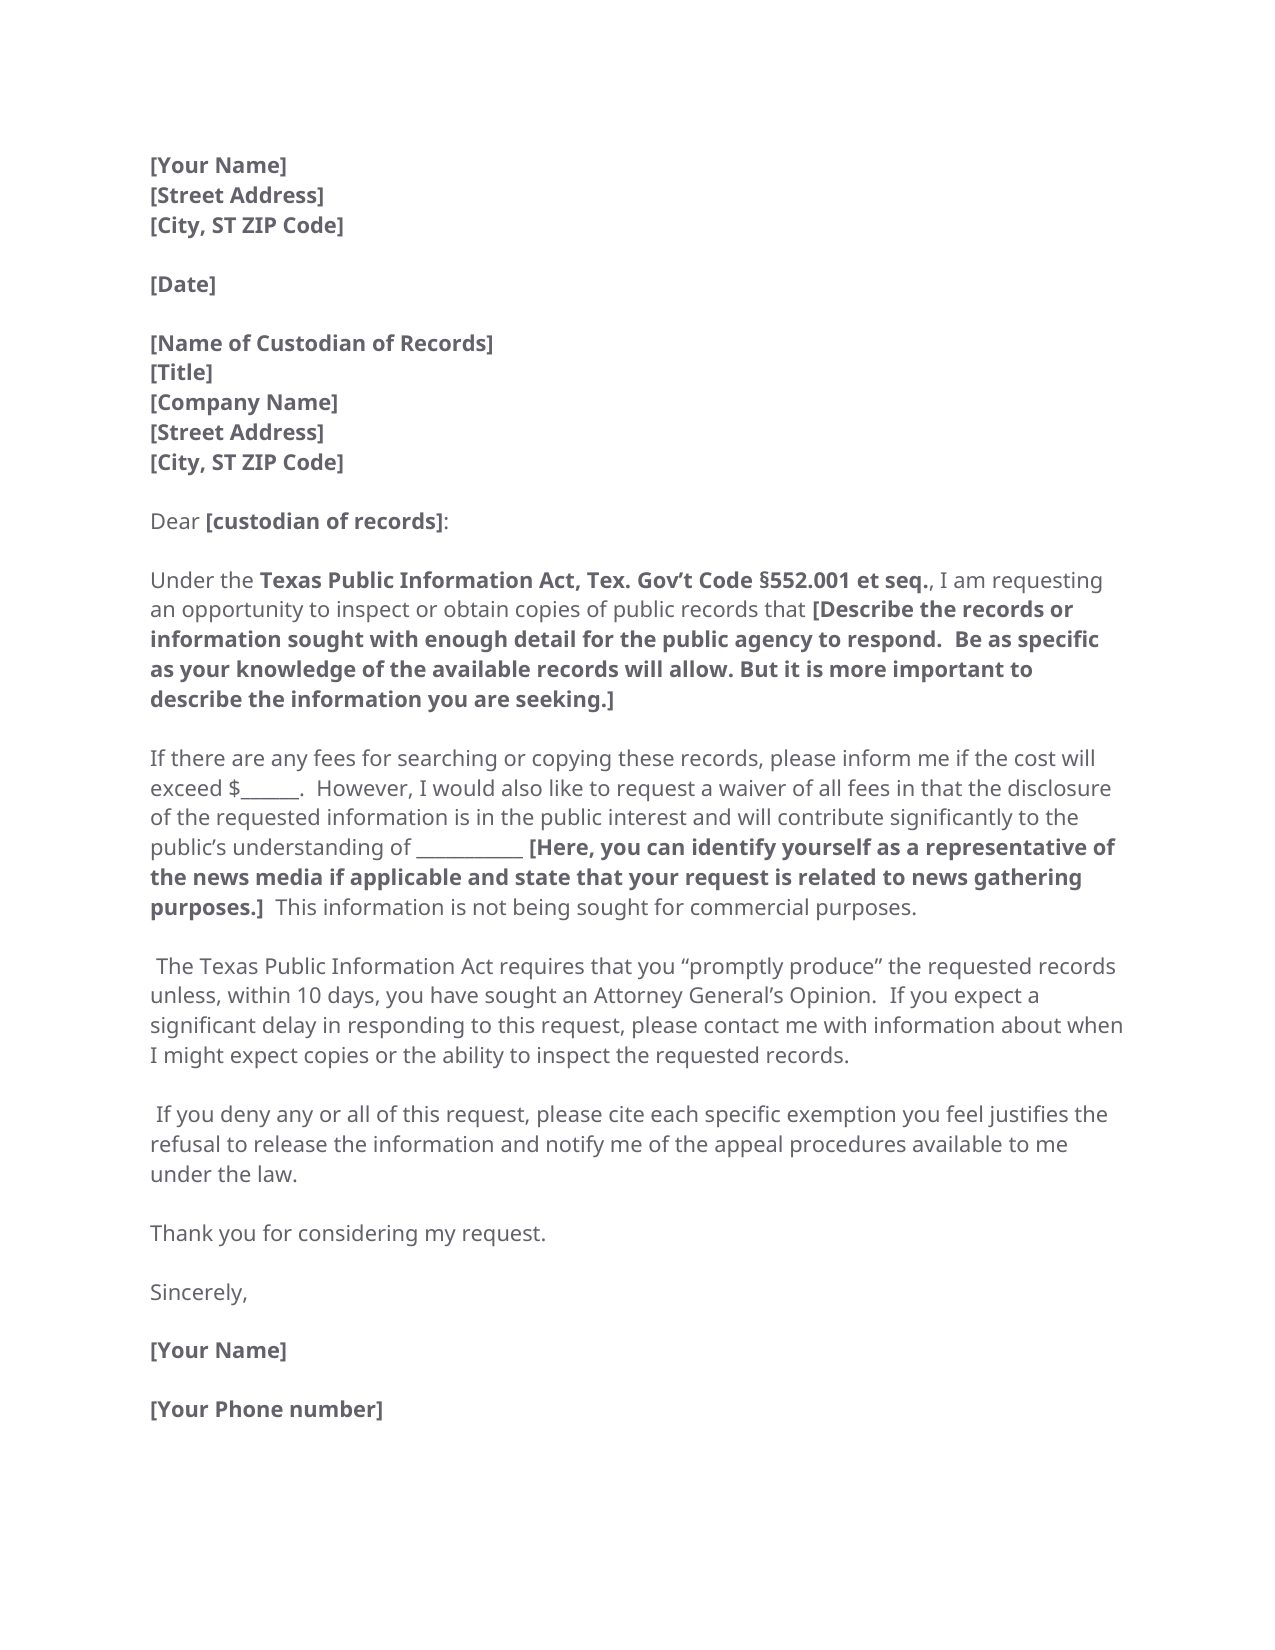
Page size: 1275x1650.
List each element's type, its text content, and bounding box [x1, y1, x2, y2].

text If you deny any or all of this request, please cite each specific exemption you feel justifies the refusal to release the information and notify me of the appeal procedures available to me under the law. [150, 1099, 1125, 1188]
text [Your Phone number] [150, 1394, 1125, 1424]
text The Texas Public Information Act requires that you “promptly produce” the requested records unless, within 10 days, you have sought an Attorney General’s Opinion. If you expect a significant delay in responding to this request, please contact me with information about when I might expect copies or the ability to inspect the requested records. [150, 951, 1125, 1070]
text Under the Texas Public Information Act, Tex. Gov’t Code §552.001 et seq., I am requesting an opportunity to inspect or obtain copies of public records that [Describe the records or information sought with enough detail for the public agency to respond. Be as specific as your knowledge of the available records will allow. But it is more important to describe the information you are seeking.] [150, 564, 1125, 713]
text Dear [custodian of records]: [150, 506, 1125, 535]
text [Your Name] [150, 1335, 1125, 1365]
text If there are any fees for searching or copying these records, please inform me if the cost will exceed $______. However, I would also like to request a waiver of all fees in that the disclosure of the requested information is in the public interest and will contribute significantly to the public’s understanding of ___________ [Here, you can identify yourself as a representative of the news media if applicable and state that your request is related to news gathering purposes.] This information is not being sought for commercial purposes. [150, 743, 1125, 921]
text [Name of Custodian of Records] [Title] [Company Name] [Street Address] [City, ST ZIP Code] [150, 327, 1125, 476]
text [Date] [150, 268, 1125, 298]
text [Your Name] [Street Address] [City, ST ZIP Code] [150, 150, 1125, 239]
text Sincerely, [150, 1276, 1125, 1306]
text Thank you for considering my request. [150, 1217, 1125, 1247]
